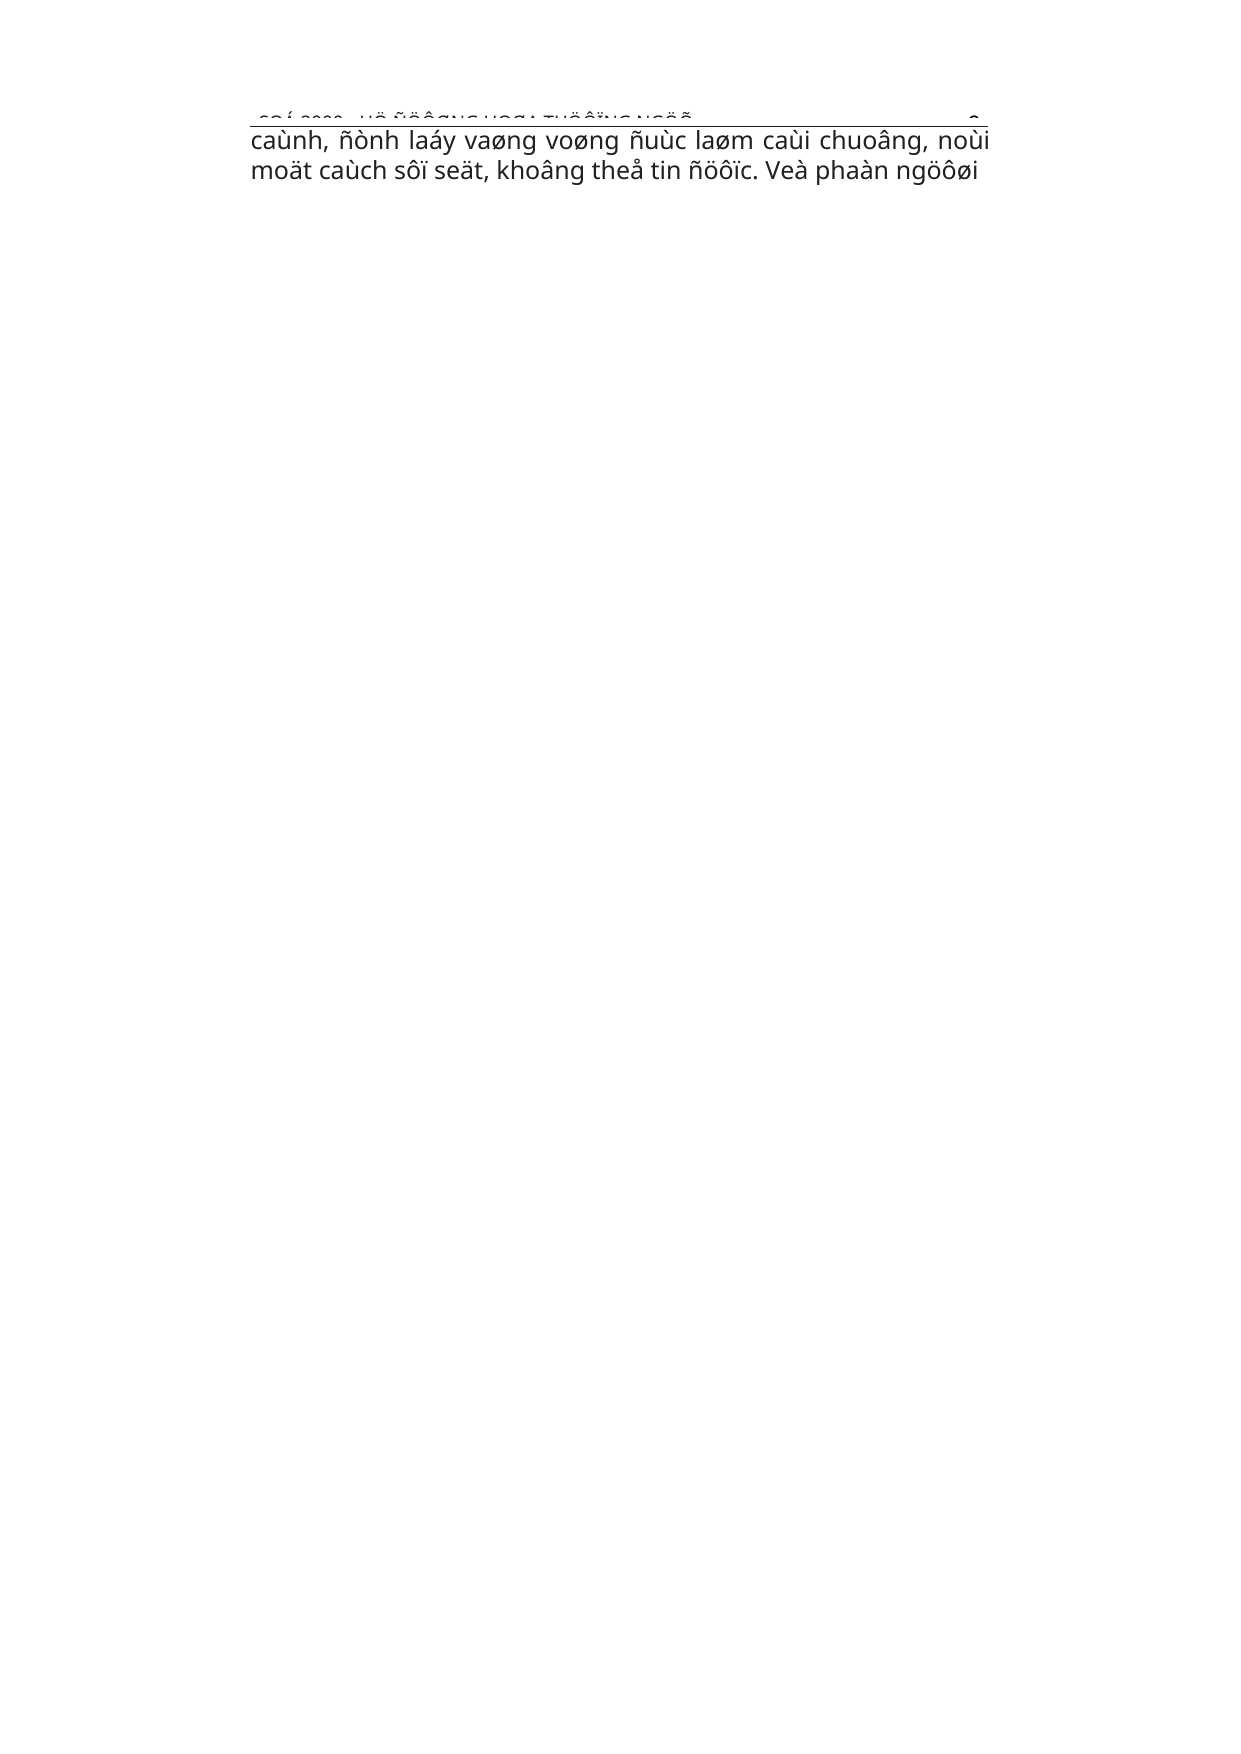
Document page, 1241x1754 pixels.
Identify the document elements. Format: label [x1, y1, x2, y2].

text [250, 125, 990, 187]
